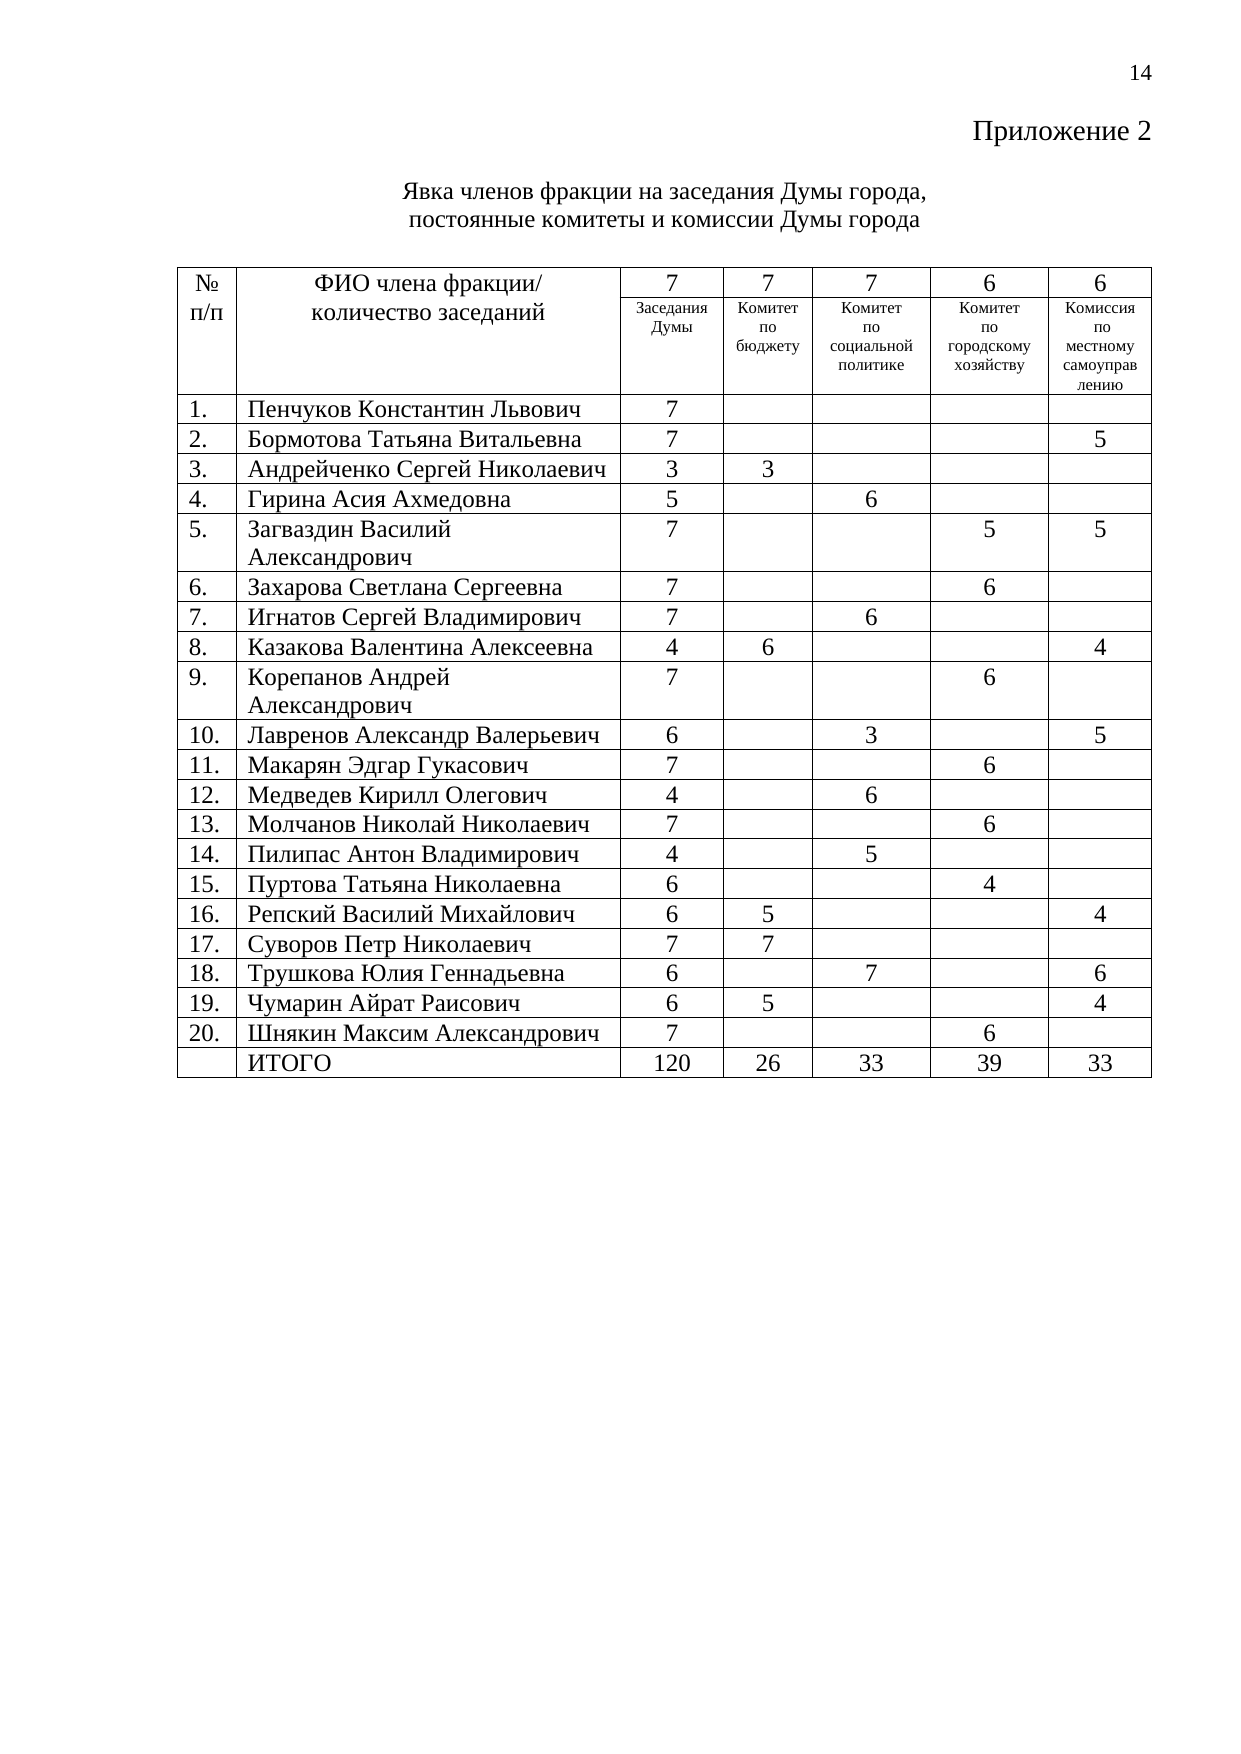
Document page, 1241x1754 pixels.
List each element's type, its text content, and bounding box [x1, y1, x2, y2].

text Приложение 2 [177, 113, 1152, 147]
table_cell 5 [1049, 720, 1151, 749]
table_cell 6 [813, 780, 930, 808]
table_cell [1049, 750, 1151, 779]
table_cell Трушкова Юлия Геннадьевна [237, 959, 620, 987]
table_cell 4 [621, 632, 723, 661]
table_cell 7 [621, 514, 723, 571]
table_cell [178, 899, 236, 928]
table_cell [813, 750, 930, 779]
table_cell 5 [724, 899, 812, 928]
table_cell 3 [724, 454, 812, 483]
table_cell [1049, 662, 1151, 719]
table_cell [178, 750, 236, 779]
table_header 6 [931, 268, 1048, 297]
table_cell Лавренов Александр Валерьевич [237, 720, 620, 749]
table_cell 6 [813, 602, 930, 631]
table_cell [931, 484, 1048, 513]
table_cell Захарова Светлана Сергеевна [237, 572, 620, 601]
table_cell 7 [621, 572, 723, 601]
table_cell 4 [931, 869, 1048, 898]
table_cell [813, 454, 930, 483]
table_cell [724, 424, 812, 453]
table_cell [813, 514, 930, 571]
table_cell Репский Василий Михайлович [237, 899, 620, 928]
table_cell [813, 929, 930, 957]
table_cell Комитет по социальной политике [813, 298, 930, 393]
table_cell [813, 424, 930, 453]
table_cell [813, 632, 930, 661]
table_cell 4 [1049, 899, 1151, 928]
table_cell [931, 929, 1048, 957]
table_cell [1049, 810, 1151, 838]
table_cell Макарян Эдгар Гукасович [237, 750, 620, 779]
table_cell 6 [621, 720, 723, 749]
table_cell 4 [1049, 632, 1151, 661]
table_cell [178, 988, 236, 1017]
table_cell 7 [621, 602, 723, 631]
table_cell 7 [813, 959, 930, 987]
table_cell [724, 572, 812, 601]
table_cell [724, 662, 812, 719]
table_cell Шнякин Максим Александрович [237, 1018, 620, 1047]
text постоянные комитеты и комиссии Думы города [177, 204, 1152, 233]
table_cell 33 [813, 1048, 930, 1077]
table_cell [724, 959, 812, 987]
table_cell [931, 988, 1048, 1017]
table_cell 6 [1049, 959, 1151, 987]
table_cell Загваздин Василий Александрович [237, 514, 620, 571]
table_cell [178, 780, 236, 808]
table_cell [724, 602, 812, 631]
table_cell [1049, 929, 1151, 957]
table_cell [178, 424, 236, 453]
table_cell Комитет по городскому хозяйству [931, 298, 1048, 393]
table_cell 6 [621, 869, 723, 898]
table_cell [178, 959, 236, 987]
table_cell [724, 484, 812, 513]
table_cell [931, 602, 1048, 631]
table_cell 6 [931, 572, 1048, 601]
table_cell 5 [931, 514, 1048, 571]
table_cell [178, 662, 236, 719]
table_cell [813, 395, 930, 423]
table_cell [813, 662, 930, 719]
table_cell 5 [621, 484, 723, 513]
table_cell 120 [621, 1048, 723, 1077]
table_cell [813, 988, 930, 1017]
table_cell [1049, 869, 1151, 898]
table_cell 3 [813, 720, 930, 749]
table_cell Заседания Думы [621, 298, 723, 393]
table_cell [724, 514, 812, 571]
table_cell Пилипас Антон Владимирович [237, 839, 620, 868]
table_cell [724, 1018, 812, 1047]
table_cell 7 [621, 750, 723, 779]
table_cell [813, 810, 930, 838]
table_cell [724, 720, 812, 749]
table_cell [178, 720, 236, 749]
table_cell [931, 424, 1048, 453]
table_cell 26 [724, 1048, 812, 1077]
table_cell [1049, 454, 1151, 483]
table_cell 33 [1049, 1048, 1151, 1077]
table_cell Пенчуков Константин Львович [237, 395, 620, 423]
table_cell [178, 454, 236, 483]
table_cell [931, 959, 1048, 987]
table_cell [178, 839, 236, 868]
table_cell [724, 869, 812, 898]
table_cell 7 [724, 929, 812, 957]
table_cell Молчанов Николай Николаевич [237, 810, 620, 838]
table_cell [724, 395, 812, 423]
table_header № п/п [178, 268, 236, 393]
table_cell Комитет по бюджету [724, 298, 812, 393]
table_cell [931, 780, 1048, 808]
table_cell [178, 602, 236, 631]
table_cell 6 [621, 899, 723, 928]
table_cell [724, 780, 812, 808]
table_cell 5 [1049, 424, 1151, 453]
table_cell [1049, 780, 1151, 808]
table_cell Гирина Асия Ахмедовна [237, 484, 620, 513]
table_cell 7 [621, 395, 723, 423]
table_cell [931, 839, 1048, 868]
table_cell Пуртова Татьяна Николаевна [237, 869, 620, 898]
table_cell 6 [931, 662, 1048, 719]
table_cell 5 [1049, 514, 1151, 571]
table_cell [178, 484, 236, 513]
table_cell 6 [724, 632, 812, 661]
table_cell ИТОГО [237, 1048, 620, 1077]
table_cell Казакова Валентина Алексеевна [237, 632, 620, 661]
table_cell [931, 632, 1048, 661]
table_cell [1049, 395, 1151, 423]
table_cell 5 [724, 988, 812, 1017]
table_cell [931, 899, 1048, 928]
table_cell [1049, 484, 1151, 513]
table_cell 7 [621, 810, 723, 838]
table_cell Бормотова Татьяна Витальевна [237, 424, 620, 453]
table_cell Суворов Петр Николаевич [237, 929, 620, 957]
table_cell 4 [621, 839, 723, 868]
table_cell [931, 454, 1048, 483]
table_cell [724, 810, 812, 838]
table_cell [178, 810, 236, 838]
table_cell Медведев Кирилл Олегович [237, 780, 620, 808]
table_cell [178, 1048, 236, 1077]
table_cell 6 [931, 1018, 1048, 1047]
table_cell 5 [813, 839, 930, 868]
table_header 7 [813, 268, 930, 297]
table_header 7 [724, 268, 812, 297]
table_cell [724, 750, 812, 779]
table_cell 7 [621, 1018, 723, 1047]
table_cell [813, 572, 930, 601]
table_cell [178, 572, 236, 601]
table_cell [1049, 1018, 1151, 1047]
table_cell 7 [621, 929, 723, 957]
table_cell [178, 1018, 236, 1047]
table_cell [1049, 572, 1151, 601]
table_header 6 [1049, 268, 1151, 297]
table_cell 6 [813, 484, 930, 513]
table_header ФИО члена фракции/ количество заседаний [237, 268, 620, 393]
table_cell Чумарин Айрат Раисович [237, 988, 620, 1017]
table_cell 4 [621, 780, 723, 808]
table_cell 7 [621, 662, 723, 719]
table_cell 7 [621, 424, 723, 453]
table_header 7 [621, 268, 723, 297]
table_cell Корепанов Андрей Александрович [237, 662, 620, 719]
table_cell [813, 869, 930, 898]
table_cell [813, 1018, 930, 1047]
table_cell Комиссия по местному самоуправлению [1049, 298, 1151, 393]
table_cell [931, 395, 1048, 423]
table_cell [724, 839, 812, 868]
table_cell [931, 720, 1048, 749]
table_cell [1049, 602, 1151, 631]
table_cell [813, 899, 930, 928]
table_cell 39 [931, 1048, 1048, 1077]
table_cell [178, 395, 236, 423]
table_cell [178, 514, 236, 571]
table_cell 6 [621, 959, 723, 987]
table_cell [178, 632, 236, 661]
table_cell [178, 869, 236, 898]
table_cell 4 [1049, 988, 1151, 1017]
table_cell 6 [931, 750, 1048, 779]
table_cell Игнатов Сергей Владимирович [237, 602, 620, 631]
table_cell Андрейченко Сергей Николаевич [237, 454, 620, 483]
text Явка членов фракции на заседания Думы города, [177, 176, 1152, 204]
table_cell 3 [621, 454, 723, 483]
table_cell [178, 929, 236, 957]
table_cell 6 [931, 810, 1048, 838]
table_cell [1049, 839, 1151, 868]
table_cell 6 [621, 988, 723, 1017]
